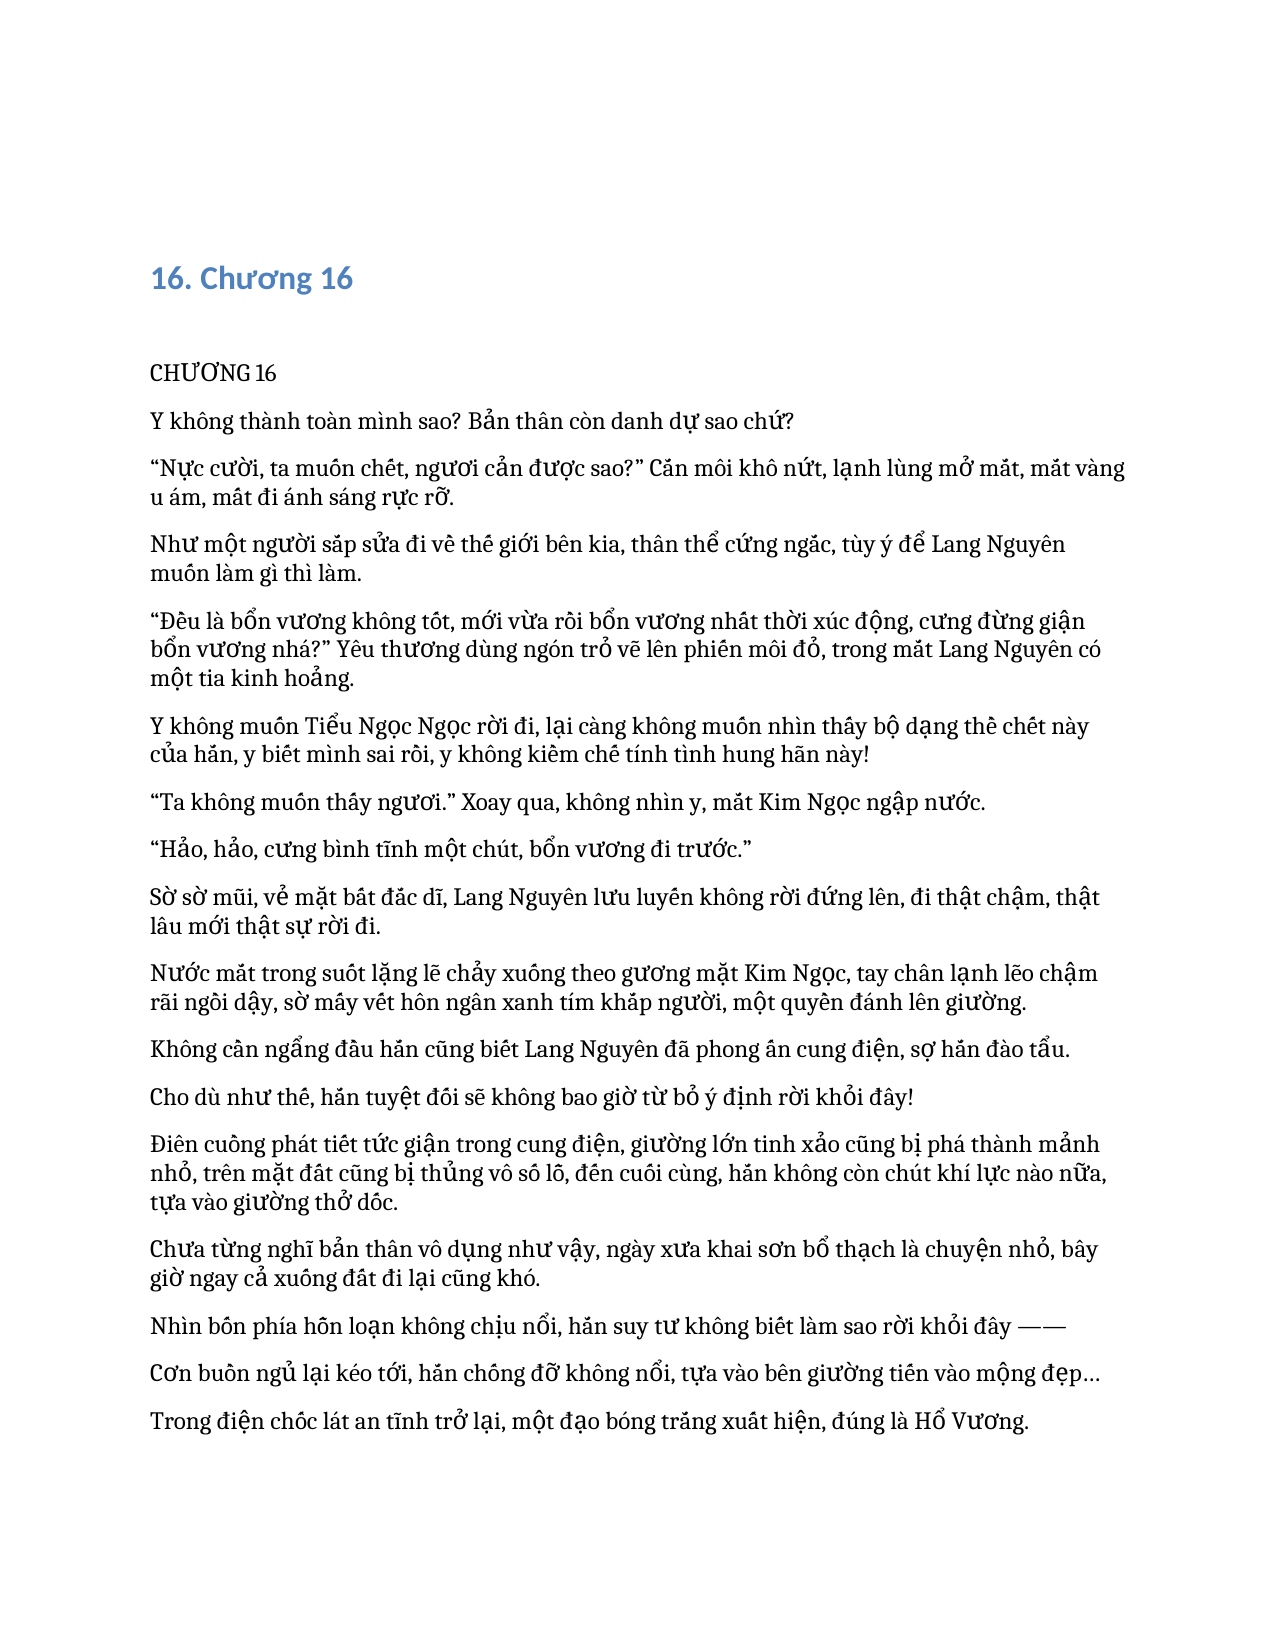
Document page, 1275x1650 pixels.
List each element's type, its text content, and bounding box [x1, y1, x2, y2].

text Không cần ngẩng đầu hắn cũng biết Lang Nguyên đã phong ấn cung điện, sợ hắn đào tẩu. [150, 1035, 1125, 1064]
text CHƯƠNG 16 [150, 302, 1125, 388]
text Trong điện chốc lát an tĩnh trở lại, một đạo bóng trắng xuất hiện, đúng là Hổ Vương. [150, 1407, 1125, 1435]
subtitle 16. Chương 16 [150, 257, 1125, 298]
text “Đều là bổn vương không tốt, mới vừa rồi bổn vương nhất thời xúc động, cưng đừng giận bổn vương nhá?” Yêu thương dùng ngón trỏ vẽ lên phiến môi đỏ, trong mắt Lang Nguyên có một tia kinh hoảng. [150, 607, 1125, 693]
text “Ta không muốn thấy ngươi.” Xoay qua, không nhìn y, mắt Kim Ngọc ngập nước. [150, 788, 1125, 817]
text “Nực cười, ta muốn chết, ngươi cản được sao?” Cắn môi khô nứt, lạnh lùng mở mắt, mắt vàng u ám, mất đi ánh sáng rực rỡ. [150, 454, 1125, 512]
text Điên cuồng phát tiết tức giận trong cung điện, giường lớn tinh xảo cũng bị phá thành mảnh nhỏ, trên mặt đất cũng bị thủng vô số lỗ, đến cuối cùng, hắn không còn chút khí lực nào nữa, tựa vào giường thở dốc. [150, 1130, 1125, 1217]
text Chưa từng nghĩ bản thân vô dụng như vậy, ngày xưa khai sơn bổ thạch là chuyện nhỏ, bây giờ ngay cả xuống đất đi lại cũng khó. [150, 1235, 1125, 1293]
text “Hảo, hảo, cưng bình tĩnh một chút, bổn vương đi trước.” [150, 835, 1125, 864]
text Như một người sắp sửa đi về thế giới bên kia, thân thể cứng ngắc, tùy ý để Lang Nguyên muốn làm gì thì làm. [150, 530, 1125, 588]
text Nước mắt trong suốt lặng lẽ chảy xuống theo gương mặt Kim Ngọc, tay chân lạnh lẽo chậm rãi ngồi dậy, sờ mấy vết hôn ngân xanh tím khắp người, một quyền đánh lên giường. [150, 959, 1125, 1017]
text Y không thành toàn mình sao? Bản thân còn danh dự sao chứ? [150, 407, 1125, 435]
text Cơn buồn ngủ lại kéo tới, hắn chống đỡ không nổi, tựa vào bên giường tiến vào mộng đẹp… [150, 1359, 1125, 1388]
text Nhìn bốn phía hỗn loạn không chịu nổi, hắn suy tư không biết làm sao rời khỏi đây —— [150, 1312, 1125, 1340]
text Sờ sờ mũi, vẻ mặt bất đắc dĩ, Lang Nguyên lưu luyến không rời đứng lên, đi thật chậm, thật lâu mới thật sự rời đi. [150, 883, 1125, 940]
text Y không muốn Tiểu Ngọc Ngọc rời đi, lại càng không muốn nhìn thấy bộ dạng thề chết này của hắn, y biết mình sai rồi, y không kiềm chế tính tình hung hãn này! [150, 712, 1125, 769]
text Cho dù như thế, hắn tuyệt đối sẽ không bao giờ từ bỏ ý định rời khỏi đây! [150, 1083, 1125, 1112]
